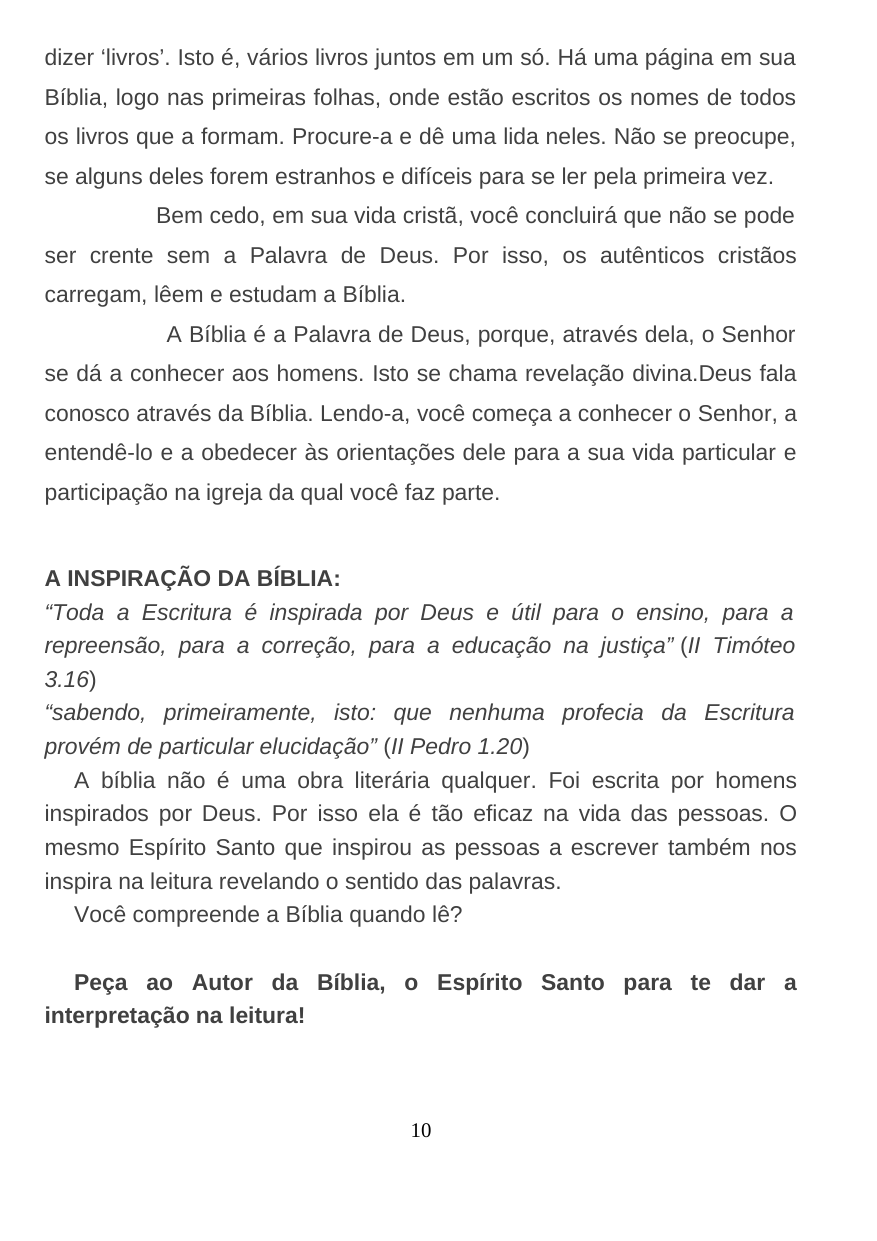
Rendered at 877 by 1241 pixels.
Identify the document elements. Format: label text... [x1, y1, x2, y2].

text Você compreende a Bíblia quando lê? [44, 894, 797, 928]
text A INSPIRAÇÃO DA BÍBLIA: [44, 557, 797, 591]
text A Bíblia é a Palavra de Deus, porque, através dela, o Senhor se dá a conhecer aos homens. Isto se chama revelação divina.Deus fala conosco através da Bíblia. Lendo-a, você começa a conhecer o Senhor, a entendê-lo e a obedecer às orientações dele para a sua vida particular e participação na igreja da qual você faz parte. [44, 321, 797, 505]
text A bíblia não é uma obra literária qualquer. Foi escrita por homens inspirados por Deus. Por isso ela é tão eficaz na vida das pessoas. O mesmo Espírito Santo que inspirou as pessoas a escrever também nos inspira na leitura revelando o sentido das palavras. [44, 759, 797, 894]
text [44, 44, 797, 189]
text Bem cedo, em sua vida cristã, você concluirá que não se pode ser crente sem a Palavra de Deus. Por isso, os autênticos cristãos carregam, lêem e estudam a Bíblia. [44, 202, 797, 307]
text “Toda a Escritura é inspirada por Deus e útil para o ensino, para a repreensão, para a correção, para a educação na justiça” (II Timóteo 3.16) [44, 591, 797, 692]
text “sabendo, primeiramente, isto: que nenhuma profecia da Escritura provém de particular elucidação” (II Pedro 1.20) [44, 692, 797, 759]
text Peça ao Autor da Bíblia, o Espírito Santo para te dar a interpretação na leitura! [44, 961, 797, 1028]
